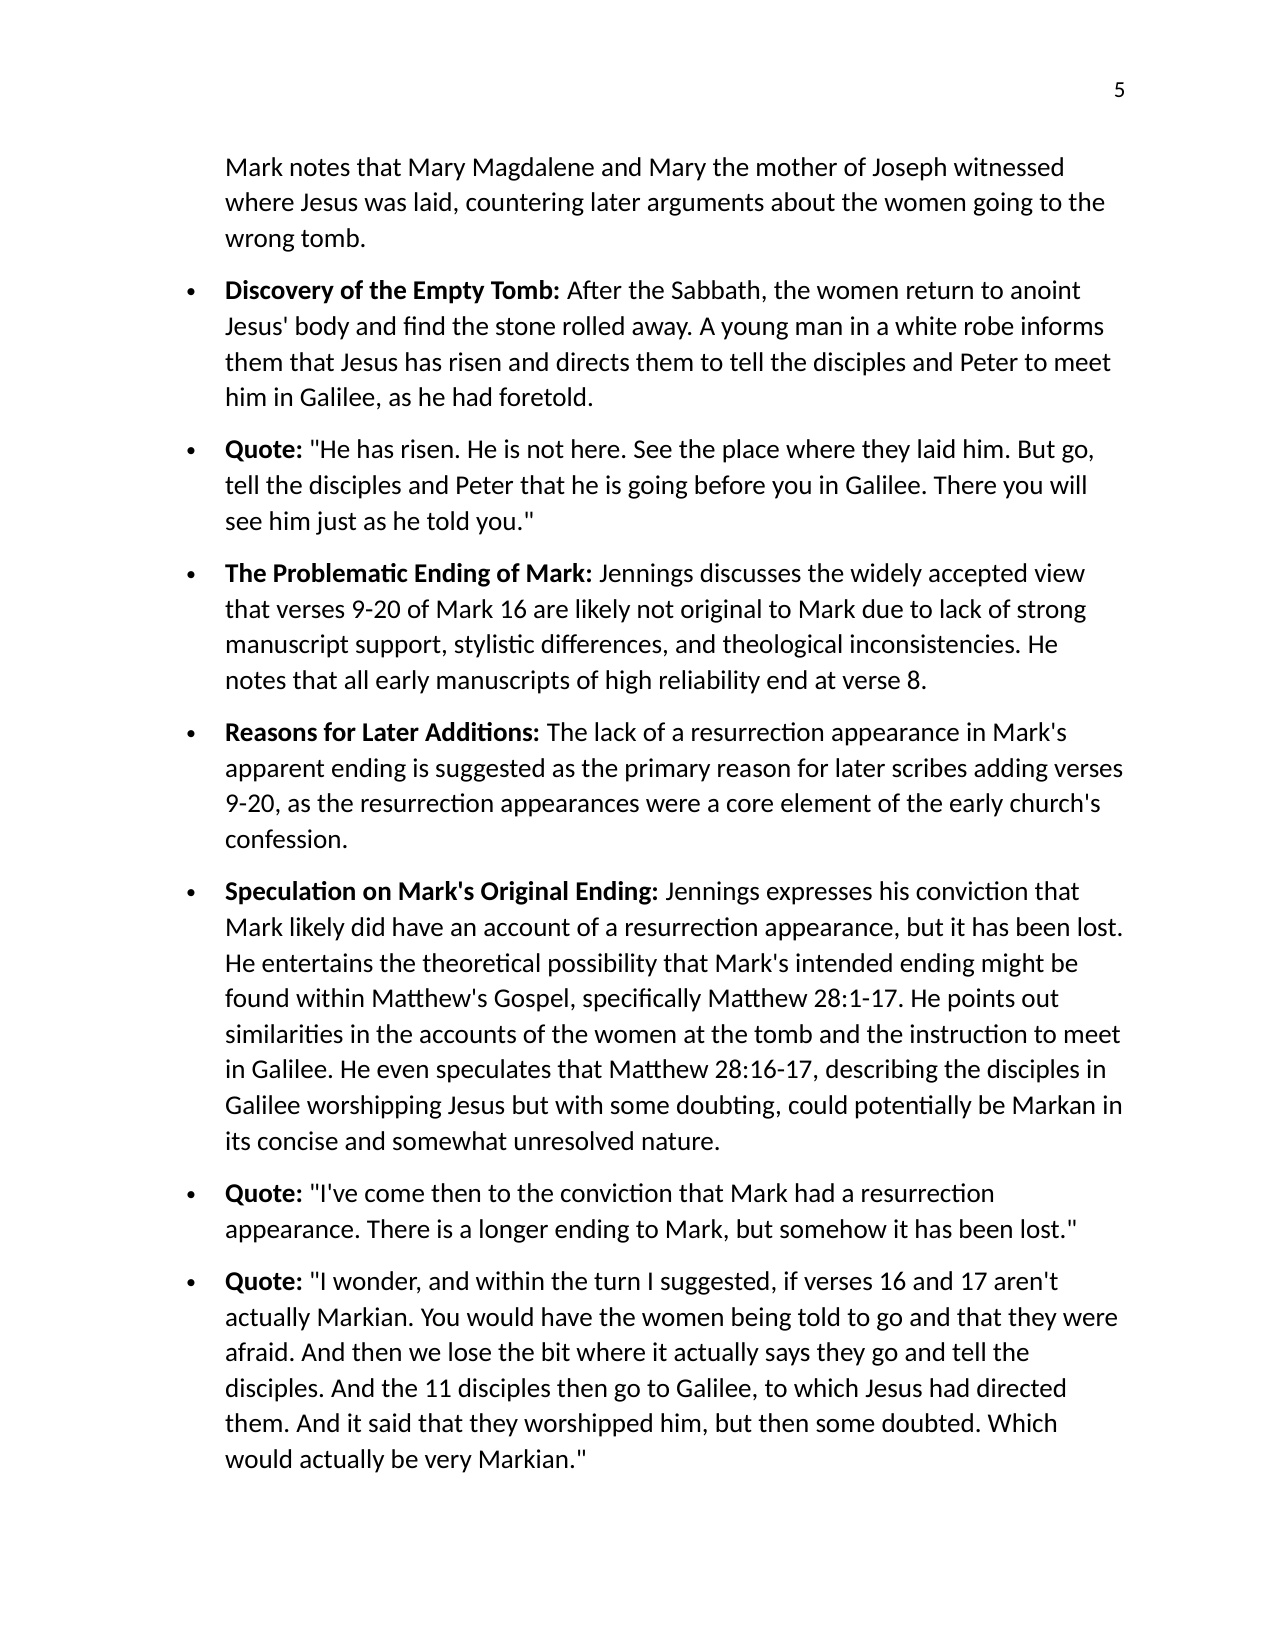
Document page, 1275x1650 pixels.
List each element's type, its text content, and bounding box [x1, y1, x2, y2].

list Discovery of the Empty Tomb: After the Sabbath, the women return to anoint Jesus' body and find the stone rolled away. A young man in a white robe informs them that Jesus has risen and directs them to tell the disciples and Peter to meet him in Galilee, as he had foretold. [187, 273, 1125, 413]
list Speculation on Mark's Original Ending: Jennings expresses his conviction that Mark likely did have an account of a resurrection appearance, but it has been lost. He entertains the theoretical possibility that Mark's intended ending might be found within Matthew's Gospel, specifically Matthew 28:1-17. He points out similarities in the accounts of the women at the tomb and the instruction to meet in Galilee. He even speculates that Matthew 28:16-17, describing the disciples in Galilee worshipping Jesus but with some doubting, could potentially be Markan in its concise and somewhat unresolved nature. [187, 874, 1125, 1157]
list Quote: "I've come then to the conviction that Mark had a resurrection appearance. There is a longer ending to Mark, but somehow it has been lost." [187, 1176, 1125, 1245]
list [187, 150, 1125, 254]
list Quote: "He has risen. He is not here. See the place where they laid him. But go, tell the disciples and Peter that he is going before you in Galilee. There you will see him just as he told you." [187, 433, 1125, 537]
list Quote: "I wonder, and within the turn I suggested, if verses 16 and 17 aren't actually Markian. You would have the women being told to go and that they were afraid. And then we lose the bit where it actually says they go and tell the disciples. And the 11 disciples then go to Galilee, to which Jesus had directed them. And it said that they worshipped him, but then some doubted. Which would actually be very Markian." [187, 1264, 1125, 1475]
list The Problematic Ending of Mark: Jennings discusses the widely accepted view that verses 9-20 of Mark 16 are likely not original to Mark due to lack of strong manuscript support, stylistic differences, and theological inconsistencies. He notes that all early manuscripts of high reliability end at verse 8. [187, 556, 1125, 696]
list Reasons for Later Additions: The lack of a resurrection appearance in Mark's apparent ending is suggested as the primary reason for later scribes adding verses 9-20, as the resurrection appearances were a core element of the early church's confession. [187, 715, 1125, 855]
